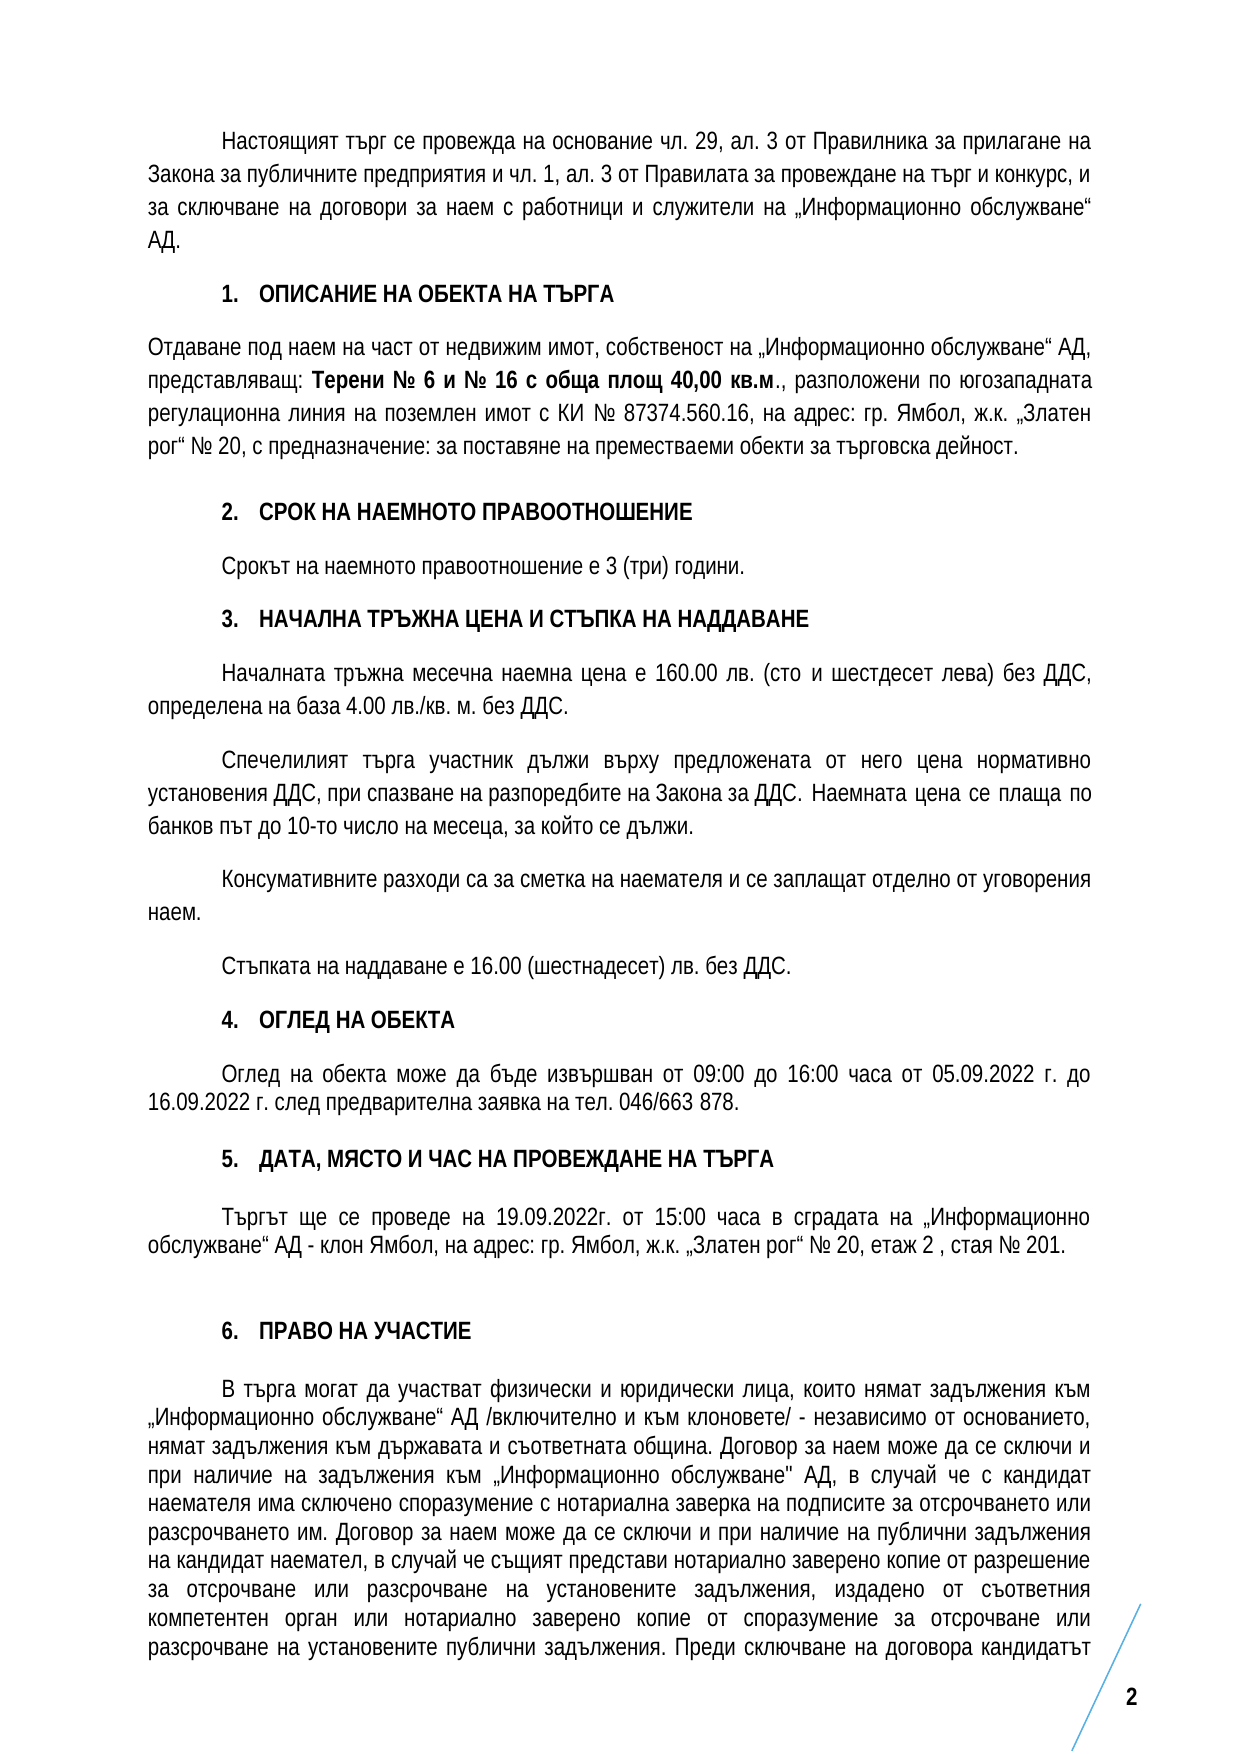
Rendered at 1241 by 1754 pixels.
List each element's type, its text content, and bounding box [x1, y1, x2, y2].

text Настоящият търг се провежда на основание чл. 29, ал. 3 от Правилника за прилагане на Закона за публичните предприятия и чл. 1, ал. 3 от Правилата за провеждане на търг и конкурс, и за сключване на договори за наем с работници и служители на „Информационно обслужване“ АД. [148, 126, 1092, 253]
text Спечелилият търга участник дължи върху предложената от него цена нормативно установения ДДС, при спазване на разпоредбите на Закона за ДДС. Наемната цена се плаща по банков път до 10-то число на месеца, за който се дължи. [148, 745, 1092, 839]
list ОГЛЕД НА ОБЕКТА [221, 1005, 1092, 1033]
text Отдаване под наем на част от недвижим имот, собственост на „Информационно обслужване“ АД, представляващ: Терени № 6 и № 16 с обща площ 40,00 кв.м., разположени по югозападната регулационна линия на поземлен имот с КИ № 87374.560.16, на адрес: гр. Ямбол, ж.к. „Златен рог“ № 20, с предназначение: за поставяне на преместваеми обекти за търговска дейност. [148, 332, 1092, 460]
list НАЧАЛНА ТРЪЖНА ЦЕНА И СТЪПКА НА НАДДАВАНЕ [221, 604, 1092, 633]
text Търгът ще се проведе на 19.09.2022г. от 15:00 часа в сградата на „Информационно обслужване“ АД - клон Ямбол, на адрес: гр. Ямбол, ж.к. „Златен рог“ № 20, етаж 2 , стая № 201. [148, 1202, 1092, 1259]
text Оглед на обекта може да бъде извършван от 09:00 до 16:00 часа от 05.09.2022 г. до 16.09.2022 г. след предварителна заявка на тел. 046/663 878. [148, 1058, 1092, 1116]
list ПРАВО НА УЧАСТИЕ [221, 1316, 1092, 1345]
list ДАТА, МЯСТО И ЧАС НА ПРОВЕЖДАНЕ НА ТЪРГА [221, 1144, 1092, 1173]
text Срокът на наемното правоотношение е 3 (три) години. [221, 551, 1092, 579]
list СРОК НА НАЕМНОТО ПРАВООТНОШЕНИЕ [221, 497, 1092, 526]
text Началната тръжна месечна наемна цена е 160.00 лв. (сто и шестдесет лева) без ДДС, определена на база 4.00 лв./кв. м. без ДДС. [148, 658, 1092, 720]
text Стъпката на наддаване е 16.00 (шестнадесет) лв. без ДДС. [148, 951, 1092, 980]
list ОПИСАНИЕ НА ОБЕКТА НА ТЪРГА [221, 278, 1092, 307]
text Консумативните разходи са за сметка на наемателя и се заплащат отделно от уговорения наем. [148, 864, 1092, 926]
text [148, 1374, 1092, 1660]
